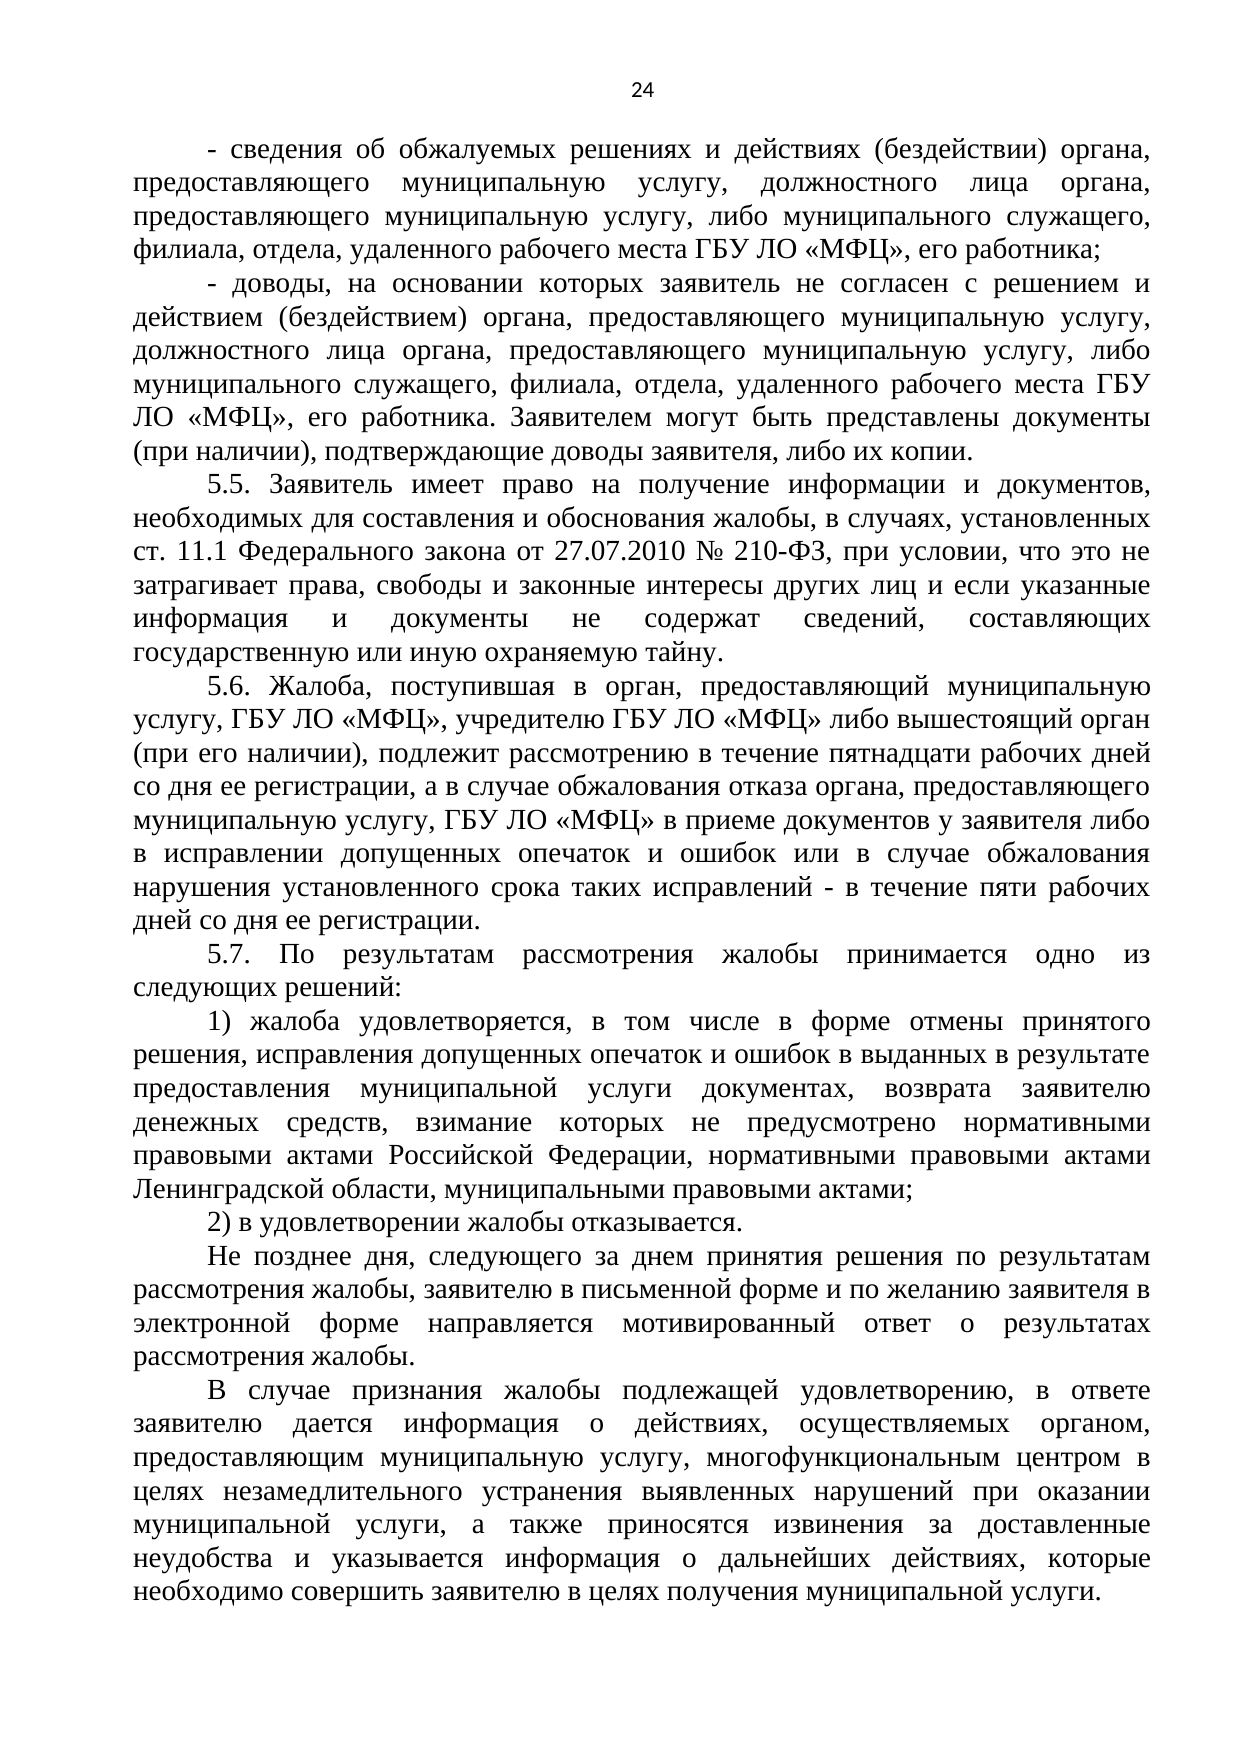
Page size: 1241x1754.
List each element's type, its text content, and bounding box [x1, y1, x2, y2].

text - сведения об обжалуемых решениях и действиях (бездействии) органа, предоставляющего муниципальную услугу, должностного лица органа, предоставляющего муниципальную услугу, либо муниципального служащего, филиала, отдела, удаленного рабочего места ГБУ ЛО «МФЦ», его работника; [133, 131, 1152, 265]
text - доводы, на основании которых заявитель не согласен с решением и действием (бездействием) органа, предоставляющего муниципальную услугу, должностного лица органа, предоставляющего муниципальную услугу, либо муниципального служащего, филиала, отдела, удаленного рабочего места ГБУ ЛО «МФЦ», его работника. Заявителем могут быть представлены документы (при наличии), подтверждающие доводы заявителя, либо их копии. [133, 265, 1152, 466]
text 1) жалоба удовлетворяется, в том числе в форме отмены принятого решения, исправления допущенных опечаток и ошибок в выданных в результате предоставления муниципальной услуги документах, возврата заявителю денежных средств, взимание которых не предусмотрено нормативными правовыми актами Российской Федерации, нормативными правовыми актами Ленинградской области, муниципальными правовыми актами; [133, 1003, 1152, 1204]
text 5.5. Заявитель имеет право на получение информации и документов, необходимых для составления и обоснования жалобы, в случаях, установленных ст. 11.1 Федерального закона от 27.07.2010 № 210-ФЗ, при условии, что это не затрагивает права, свободы и законные интересы других лиц и если указанные информация и документы не содержат сведений, составляющих государственную или иную охраняемую тайну. [133, 466, 1152, 668]
text 5.6. Жалоба, поступившая в орган, предоставляющий муниципальную услугу, ГБУ ЛО «МФЦ», учредителю ГБУ ЛО «МФЦ» либо вышестоящий орган (при его наличии), подлежит рассмотрению в течение пятнадцати рабочих дней со дня ее регистрации, а в случае обжалования отказа органа, предоставляющего муниципальную услугу, ГБУ ЛО «МФЦ» в приеме документов у заявителя либо в исправлении допущенных опечаток и ошибок или в случае обжалования нарушения установленного срока таких исправлений - в течение пяти рабочих дней со дня ее регистрации. [133, 668, 1152, 936]
text 5.7. По результатам рассмотрения жалобы принимается одно из следующих решений: [133, 936, 1152, 1003]
text 2) в удовлетворении жалобы отказывается. [133, 1204, 1152, 1238]
text В случае признания жалобы подлежащей удовлетворению, в ответе заявителю дается информация о действиях, осуществляемых органом, предоставляющим муниципальную услугу, многофункциональным центром в целях незамедлительного устранения выявленных нарушений при оказании муниципальной услуги, а также приносятся извинения за доставленные неудобства и указывается информация о дальнейших действиях, которые необходимо совершить заявителю в целях получения муниципальной услуги. [133, 1372, 1152, 1607]
text Не позднее дня, следующего за днем принятия решения по результатам рассмотрения жалобы, заявителю в письменной форме и по желанию заявителя в электронной форме направляется мотивированный ответ о результатах рассмотрения жалобы. [133, 1238, 1152, 1372]
